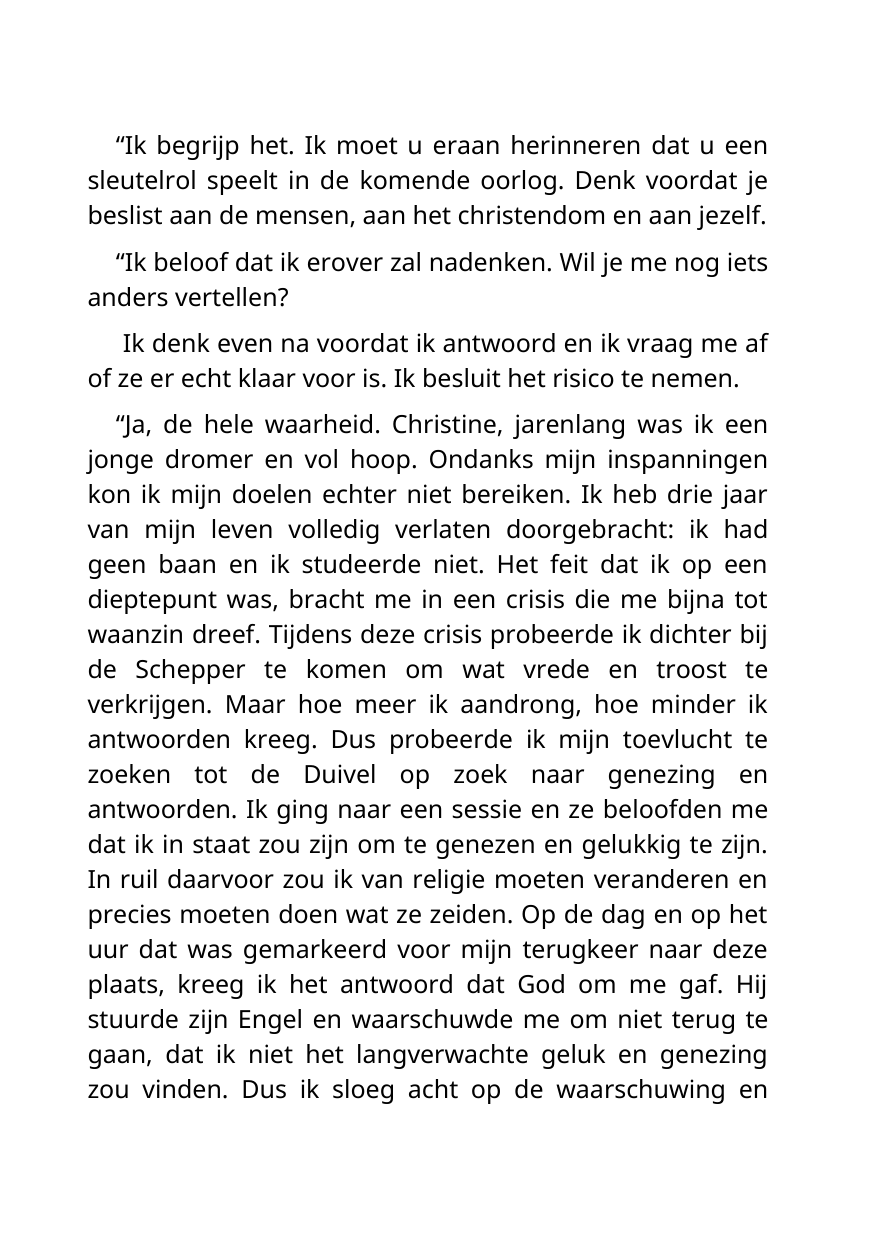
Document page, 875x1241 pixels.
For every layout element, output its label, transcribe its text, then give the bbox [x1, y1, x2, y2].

text “Ik begrijp het. Ik moet u eraan herinneren dat u een sleutelrol speelt in de komende oorlog. Denk voordat je beslist aan de mensen, aan het christendom en aan jezelf. [87, 128, 769, 232]
text Ik denk even na voordat ik antwoord en ik vraag me af of ze er echt klaar voor is. Ik besluit het risico te nemen. [87, 326, 769, 395]
text “Ik beloof dat ik erover zal nadenken. Wil je me nog iets anders vertellen? [87, 244, 769, 313]
